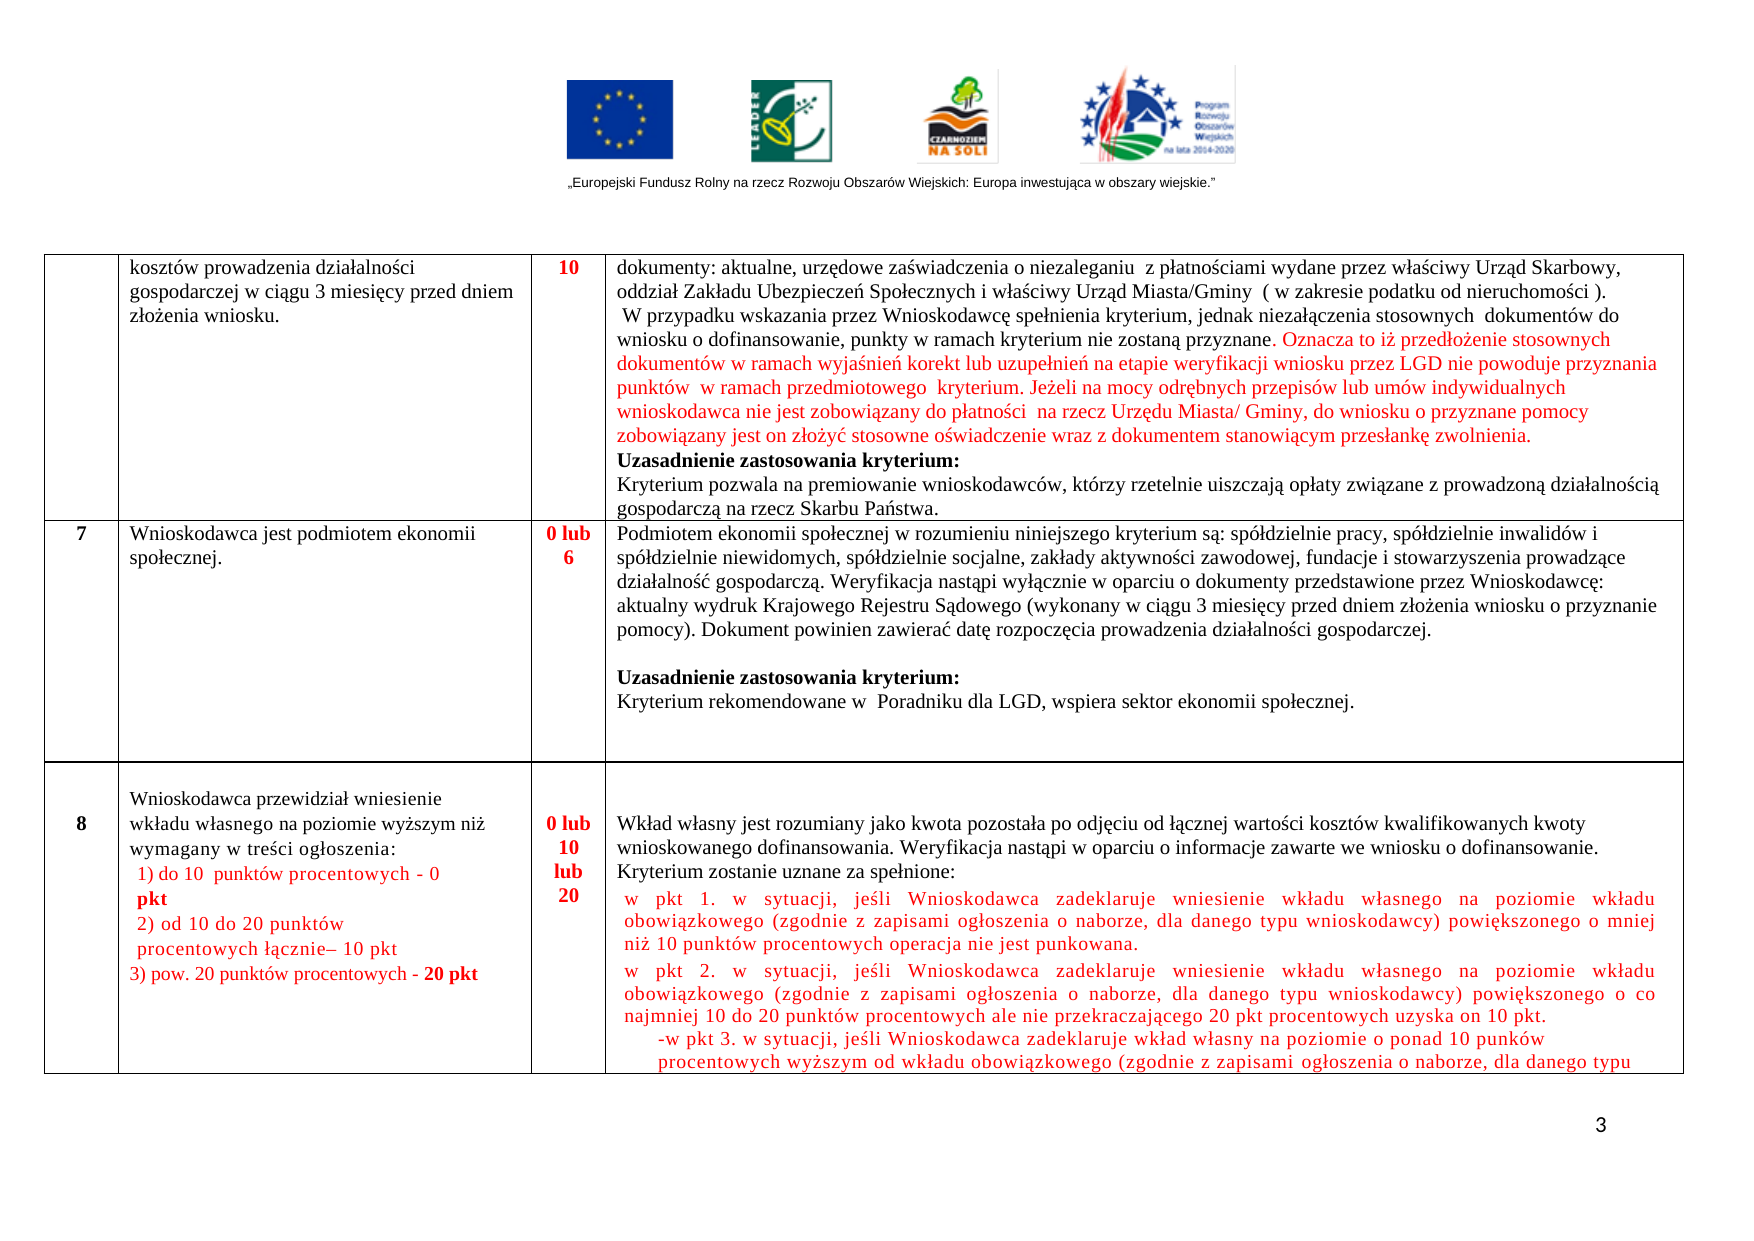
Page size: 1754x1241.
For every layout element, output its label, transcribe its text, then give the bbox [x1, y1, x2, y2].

table_cell Wnioskodawca jest podmiotem ekonomii społecznej. [119, 521, 531, 761]
table_cell 0 lub 10 [532, 255, 605, 520]
table_cell 0 lub 6 [532, 521, 605, 761]
picture [566, 80, 675, 161]
table_cell Podmiotem ekonomii społecznej w rozumieniu niniejszego kryterium są: spółdzielnie pracy, spółdzielnie inwalidów i spółdzielnie niewidomych, spółdzielnie socjalne, zakłady aktywności zawodowej, fundacje i stowarzyszenia prowadzące działalność gospodarczą. Weryfikacja nastąpi wyłącznie w oparciu o dokumenty przedstawione przez Wnioskodawcę: aktualny wydruk Krajowego Rejestru Sądowego (wykonany w ciągu 3 miesięcy przed dniem złożenia wniosku o przyznanie pomocy). Dokument powinien zawierać datę rozpoczęcia prowadzenia działalności gospodarczej. Uzasadnienie zastosowania kryterium: Kryterium rekomendowane w Poradniku dla LGD, wspiera sektor ekonomii społecznej. [606, 521, 1683, 761]
picture [751, 80, 834, 164]
picture [916, 69, 1000, 165]
table_cell Wnioskodawca nie zalegał z opłaceniem kosztów prowadzenia działalności gospodarczej w ciągu 3 miesięcy przed dniem złożenia wniosku. [119, 255, 531, 520]
table_cell 0 lub 10 lub 20 [532, 763, 605, 1073]
table_cell 6 [45, 255, 118, 520]
table_cell 7 [45, 521, 118, 761]
table_cell 8 [45, 763, 118, 1073]
picture [1079, 65, 1237, 165]
